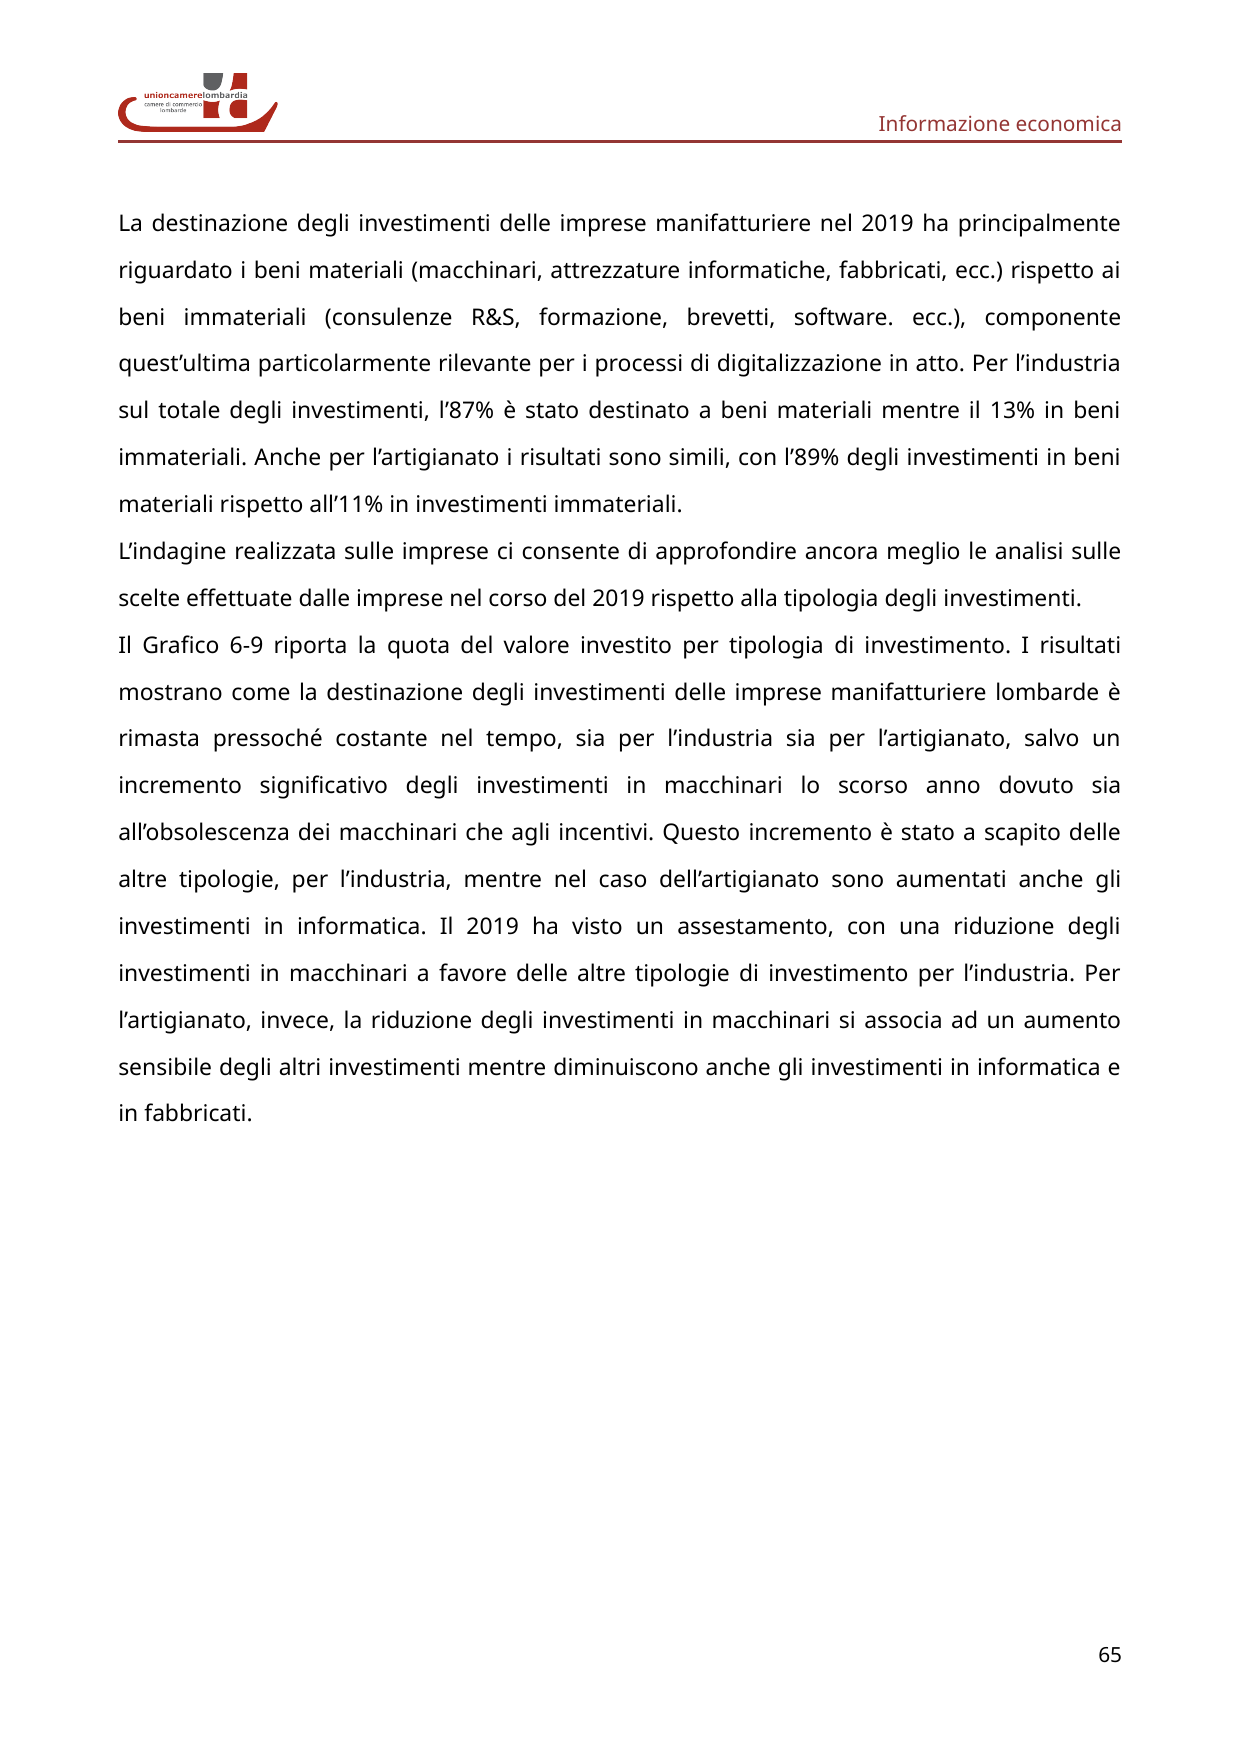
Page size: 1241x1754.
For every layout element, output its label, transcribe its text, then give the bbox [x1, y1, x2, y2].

text La destinazione degli investimenti delle imprese manifatturiere nel 2019 ha principalmente riguardato i beni materiali (macchinari, attrezzature informatiche, fabbricati, ecc.) rispetto ai beni immateriali (consulenze R&S, formazione, brevetti, software. ecc.), componente quest’ultima particolarmente rilevante per i processi di digitalizzazione in atto. Per l’industria sul totale degli investimenti, l’87% è stato destinato a beni materiali mentre il 13% in beni immateriali. Anche per l’artigianato i risultati sono simili, con l’89% degli investimenti in beni materiali rispetto all’11% in investimenti immateriali. [118, 207, 1122, 519]
text Il Grafico 6-9 riporta la quota del valore investito per tipologia di investimento. I risultati mostrano come la destinazione degli investimenti delle imprese manifatturiere lombarde è rimasta pressoché costante nel tempo, sia per l’industria sia per l’artigianato, salvo un incremento significativo degli investimenti in macchinari lo scorso anno dovuto sia all’obsolescenza dei macchinari che agli incentivi. Questo incremento è stato a scapito delle altre tipologie, per l’industria, mentre nel caso dell’artigianato sono aumentati anche gli investimenti in informatica. Il 2019 ha visto un assestamento, con una riduzione degli investimenti in macchinari a favore delle altre tipologie di investimento per l’industria. Per l’artigianato, invece, la riduzione degli investimenti in macchinari si associa ad un aumento sensibile degli altri investimenti mentre diminuiscono anche gli investimenti in informatica e in fabbricati. [118, 629, 1122, 1129]
picture [118, 73, 278, 132]
text L’indagine realizzata sulle imprese ci consente di approfondire ancora meglio le analisi sulle scelte effettuate dalle imprese nel corso del 2019 rispetto alla tipologia degli investimenti. [118, 535, 1122, 613]
